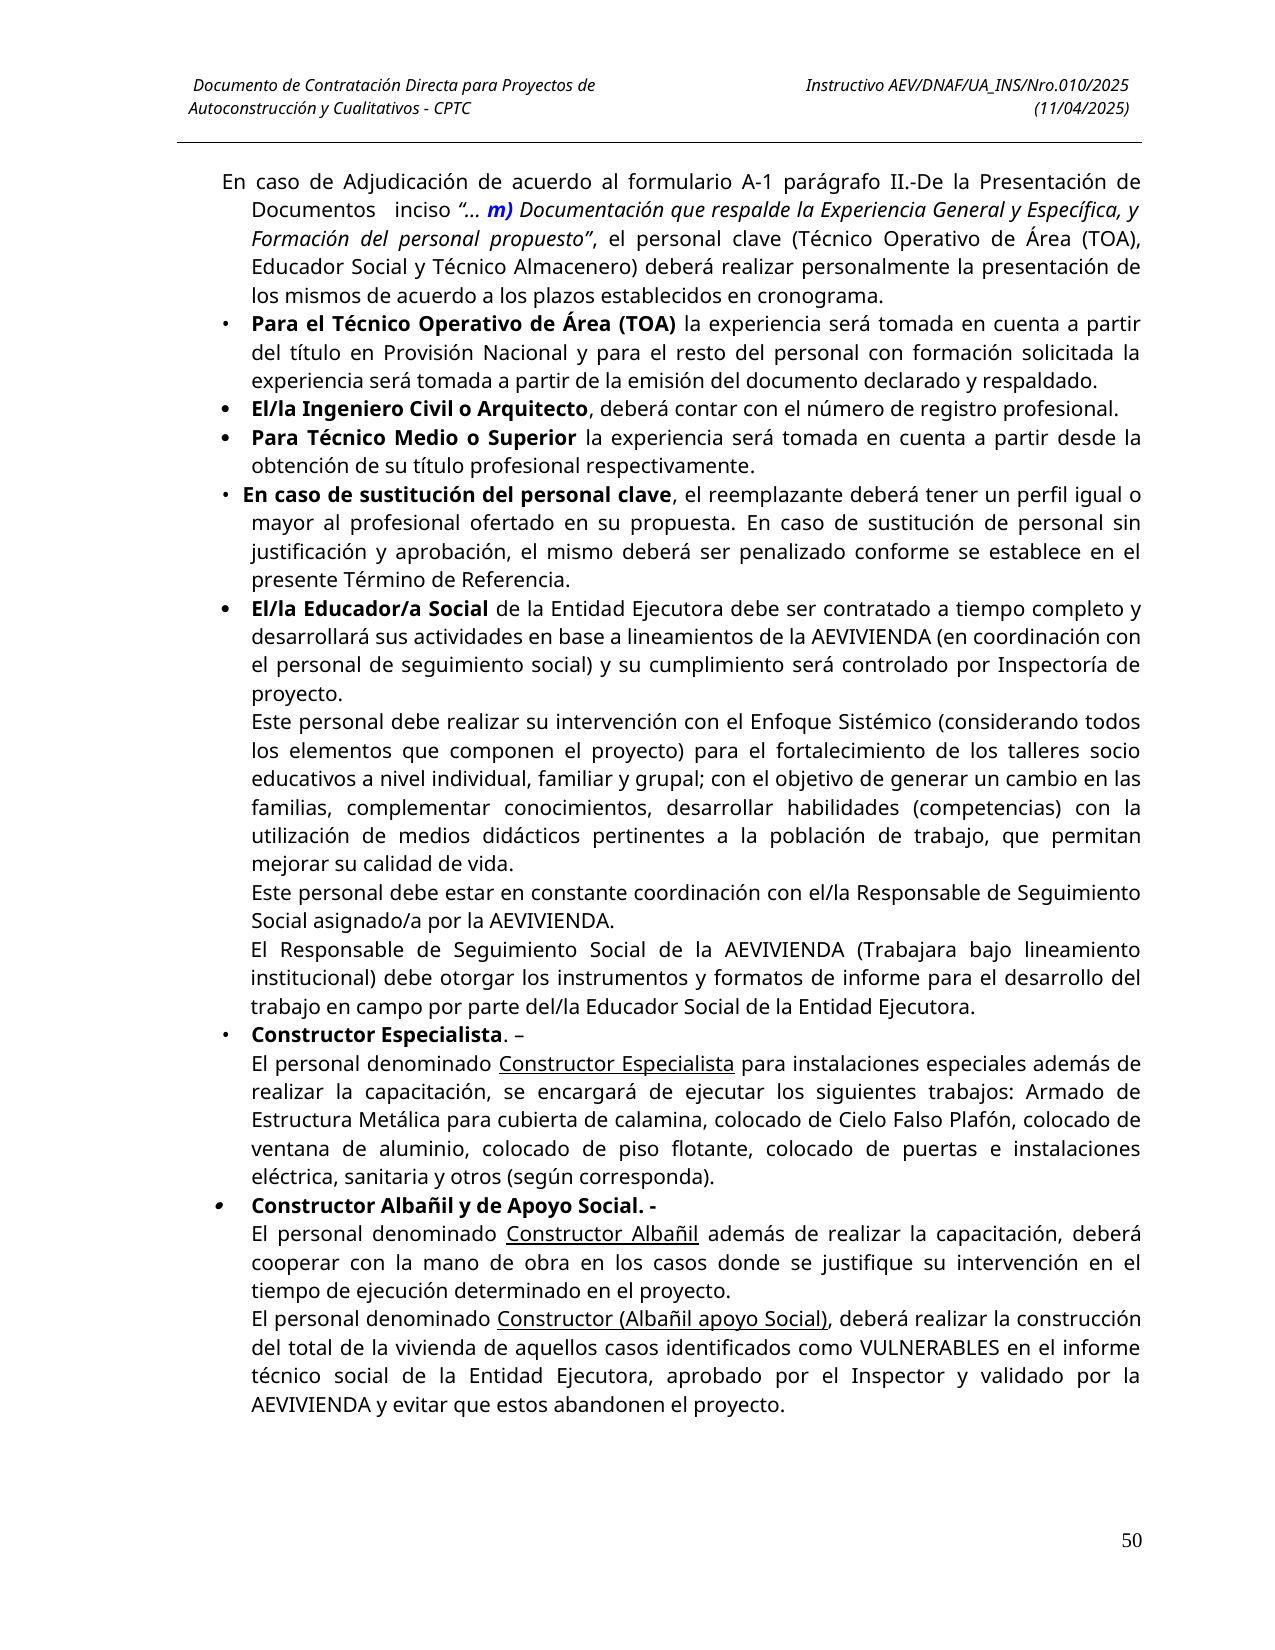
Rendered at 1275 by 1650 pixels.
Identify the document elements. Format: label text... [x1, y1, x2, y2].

list Constructor Albañil y de Apoyo Social. - [213, 1191, 1142, 1219]
text El personal denominado Constructor Especialista para instalaciones especiales además de realizar la capacitación, se encargará de ejecutar los siguientes trabajos: Armado de Estructura Metálica para cubierta de calamina, colocado de Cielo Falso Plafón, colocado de ventana de aluminio, colocado de piso flotante, colocado de puertas e instalaciones eléctrica, sanitaria y otros (según corresponda). [251, 1049, 1142, 1191]
text • En caso de sustitución del personal clave, el reemplazante deberá tener un perfil igual o mayor al profesional ofertado en su propuesta. En caso de sustitución de personal sin justificación y aprobación, el mismo deberá ser penalizado conforme se establece en el presente Término de Referencia. [222, 480, 1142, 594]
text El personal denominado Constructor (Albañil apoyo Social), deberá realizar la construcción del total de la vivienda de aquellos casos identificados como VULNERABLES en el informe técnico social de la Entidad Ejecutora, aprobado por el Inspector y validado por la AEVIVIENDA y evitar que estos abandonen el proyecto. [251, 1304, 1142, 1418]
list Para Técnico Medio o Superior la experiencia será tomada en cuenta a partir desde la obtención de su título profesional respectivamente. [222, 423, 1142, 480]
text En caso de Adjudicación de acuerdo al formulario A-1 parágrafo II.-De la Presentación de Documentos inciso “… m) Documentación que respalde la Experiencia General y Específica, y Formación del personal propuesto”, el personal clave (Técnico Operativo de Área (TOA), Educador Social y Técnico Almacenero) deberá realizar personalmente la presentación de los mismos de acuerdo a los plazos establecidos en cronograma. [222, 196, 1142, 309]
text Este personal debe estar en constante coordinación con el/la Responsable de Seguimiento Social asignado/a por la AEVIVIENDA. [251, 878, 1142, 935]
list El/la Educador/a Social de la Entidad Ejecutora debe ser contratado a tiempo completo y desarrollará sus actividades en base a lineamientos de la AEVIVIENDA (en coordinación con el personal de seguimiento social) y su cumplimiento será controlado por Inspectoría de proyecto. [222, 594, 1142, 707]
text Este personal debe realizar su intervención con el Enfoque Sistémico (considerando todos los elementos que componen el proyecto) para el fortalecimiento de los talleres socio educativos a nivel individual, familiar y grupal; con el objetivo de generar un cambio en las familias, complementar conocimientos, desarrollar habilidades (competencias) con la utilización de medios didácticos pertinentes a la población de trabajo, que permitan mejorar su calidad de vida. [251, 707, 1142, 878]
text El personal denominado Constructor Albañil además de realizar la capacitación, deberá cooperar con la mano de obra en los casos donde se justifique su intervención en el tiempo de ejecución determinado en el proyecto. [251, 1219, 1142, 1304]
text El Responsable de Seguimiento Social de la AEVIVIENDA (Trabajara bajo lineamiento institucional) debe otorgar los instrumentos y formatos de informe para el desarrollo del trabajo en campo por parte del/la Educador Social de la Entidad Ejecutora. [250, 935, 1142, 1020]
list El/la Ingeniero Civil o Arquitecto, deberá contar con el número de registro profesional. [222, 394, 1142, 423]
text • Constructor Especialista. – [222, 1020, 1142, 1049]
text • Para el Técnico Operativo de Área (TOA) la experiencia será tomada en cuenta a partir del título en Provisión Nacional y para el resto del personal con formación solicitada la experiencia será tomada a partir de la emisión del documento declarado y respaldado. [222, 309, 1142, 394]
